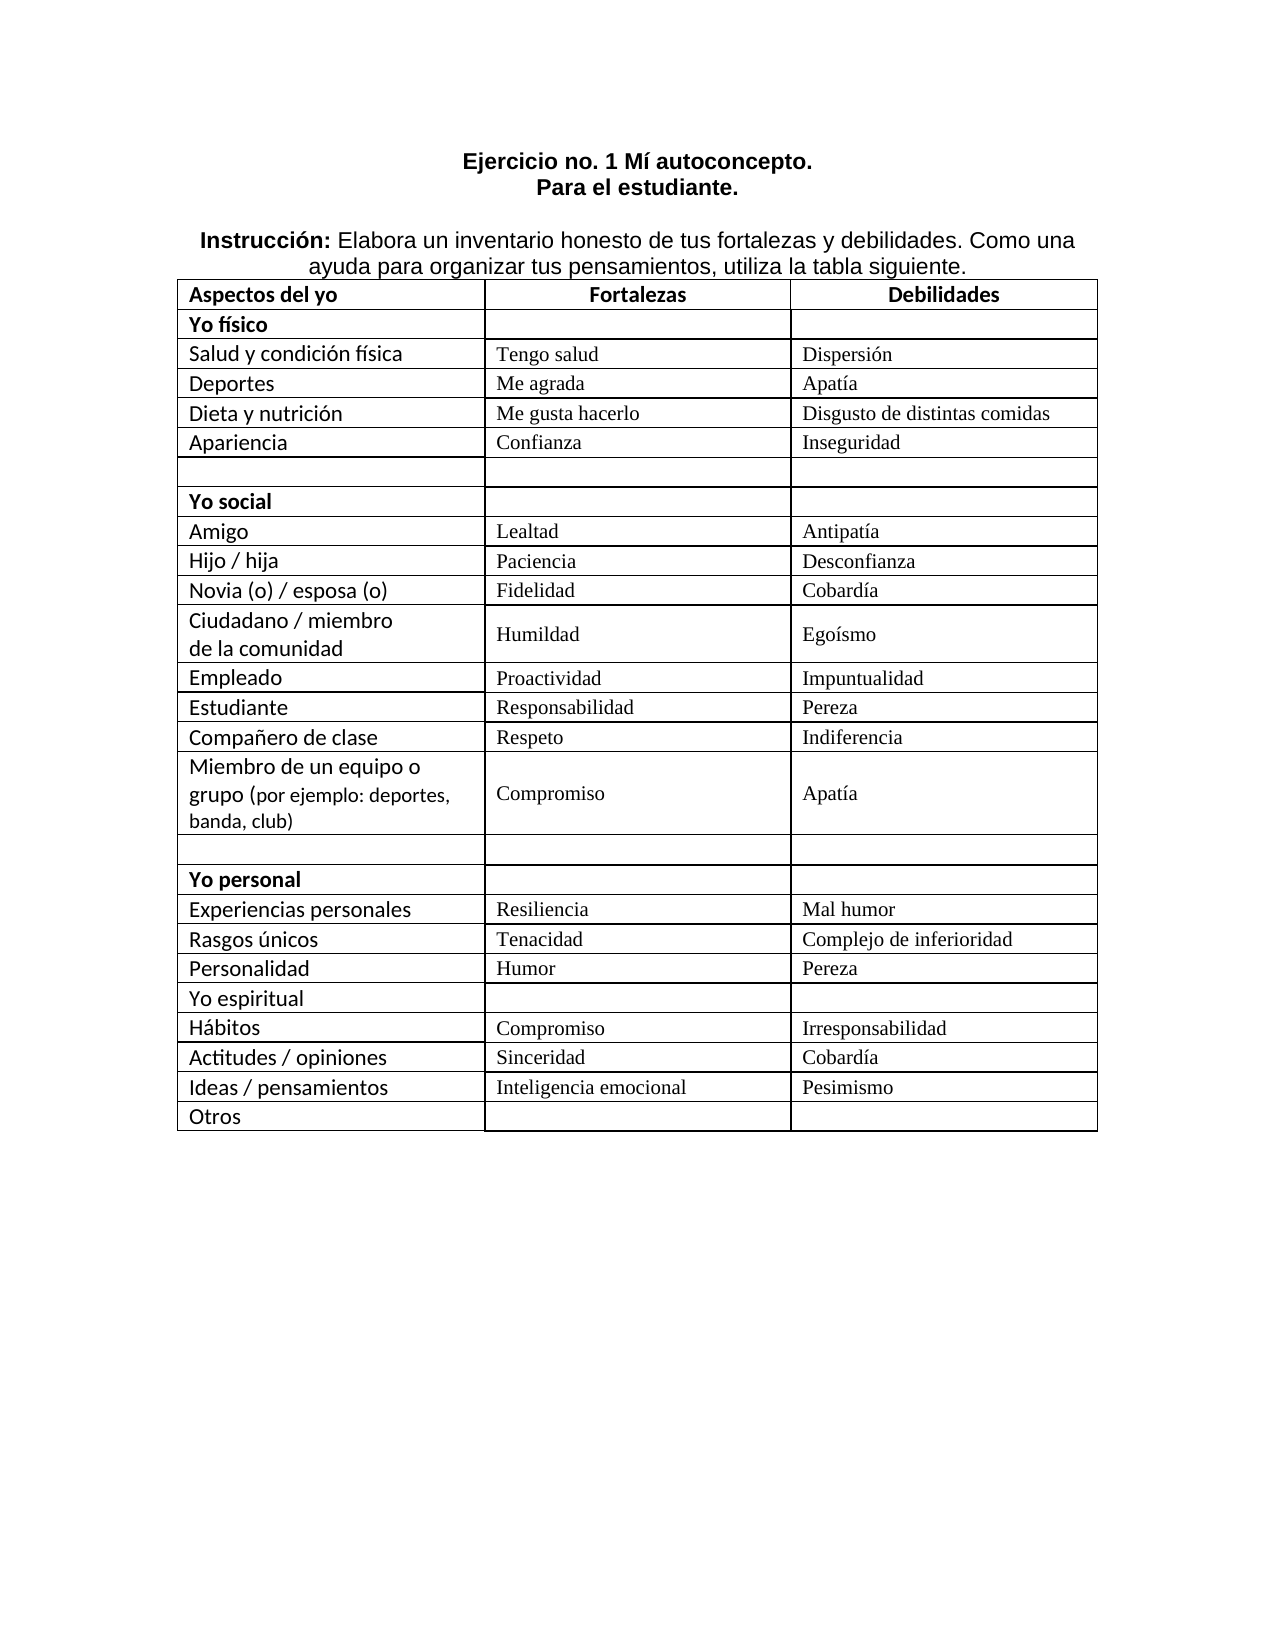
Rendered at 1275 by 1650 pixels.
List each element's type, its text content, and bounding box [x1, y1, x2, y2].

table_cell Apatía [792, 369, 1097, 397]
table_cell Pereza [792, 693, 1097, 721]
table_cell [792, 458, 1097, 486]
table_cell Humildad [486, 606, 790, 662]
table_cell Pereza [792, 954, 1097, 982]
table_cell Complejo de inferioridad [792, 925, 1097, 953]
table_cell Actitudes / opiniones [178, 1043, 484, 1071]
table_cell [792, 866, 1097, 893]
table_cell Tengo salud [486, 340, 790, 368]
table_cell Hábitos [178, 1013, 484, 1041]
table_cell Rasgos únicos [178, 924, 484, 953]
table_cell Novia (o) / esposa (o) [178, 576, 484, 604]
table_cell [178, 835, 484, 864]
table_cell Humor [486, 954, 790, 982]
table_cell Indiferencia [792, 723, 1097, 751]
table_cell Pesimismo [792, 1073, 1097, 1101]
table_cell Irresponsabilidad [792, 1013, 1097, 1041]
table_cell Compañero de clase [178, 722, 484, 751]
table_cell Mal humor [792, 895, 1097, 923]
table_cell Antipatía [792, 517, 1097, 545]
table_cell Experiencias personales [178, 895, 484, 923]
table_cell Me gusta hacerlo [486, 399, 790, 427]
table_cell Compromiso [486, 1013, 790, 1041]
table_cell [178, 458, 484, 486]
table_cell Yo físico [178, 310, 484, 338]
text Ejercicio no. 1 Mí autoconcepto. Para el estudiante. [177, 148, 1098, 200]
table_cell [792, 488, 1097, 516]
table_cell Estudiante [178, 693, 484, 721]
table_cell [486, 488, 790, 516]
table_cell Compromiso [486, 752, 790, 834]
table_cell [792, 310, 1097, 338]
table_cell Tenacidad [486, 925, 790, 953]
table_cell Deportes [178, 369, 484, 397]
table_cell Responsabilidad [486, 693, 790, 721]
table_cell Hijo / hija [178, 546, 484, 575]
table_cell Apariencia [178, 428, 484, 456]
table_cell [792, 1102, 1097, 1130]
table_cell Paciencia [486, 547, 790, 575]
table_cell [486, 458, 790, 486]
table_cell Ciudadano / miembro de la comunidad [178, 605, 484, 662]
table_cell Dieta y nutrición [178, 398, 484, 427]
table_cell Yo personal [178, 865, 484, 893]
table_header Debilidades [791, 280, 1097, 308]
table_cell [486, 984, 790, 1012]
table_cell Inseguridad [792, 428, 1097, 456]
table_cell [486, 866, 790, 893]
table_cell Egoísmo [792, 606, 1097, 662]
table_cell Salud y condición física [178, 339, 484, 368]
table_cell [792, 984, 1097, 1012]
table_cell Otros [178, 1102, 484, 1130]
table_cell Personalidad [178, 954, 484, 982]
table_cell Lealtad [486, 517, 790, 545]
table_cell Yo espiritual [178, 983, 484, 1012]
table_cell Dispersión [792, 340, 1097, 368]
table_cell Ideas / pensamientos [178, 1072, 484, 1101]
table_cell Cobardía [792, 1043, 1097, 1071]
table_cell Amigo [178, 517, 484, 545]
table_cell [486, 835, 790, 864]
table_cell Proactividad [486, 663, 790, 691]
table_cell Apatía [792, 752, 1097, 834]
table_header Fortalezas [486, 280, 790, 308]
table_cell [486, 310, 790, 338]
table_cell Empleado [178, 663, 484, 691]
table_cell Respeto [486, 723, 790, 751]
table_header Aspectos del yo [178, 280, 484, 308]
table_cell Fidelidad [486, 576, 790, 604]
table_cell [792, 835, 1097, 864]
table_cell Miembro de un equipo o grupo (por ejemplo: deportes, banda, club) [178, 752, 484, 834]
table_cell Cobardía [792, 576, 1097, 604]
table_cell Confianza [486, 428, 790, 456]
table_cell Impuntualidad [792, 663, 1097, 691]
table_cell Yo social [178, 487, 484, 516]
table_cell Me agrada [486, 369, 790, 397]
table_cell Desconfianza [792, 547, 1097, 575]
table_cell Sinceridad [486, 1043, 790, 1071]
table_cell Disgusto de distintas comidas [792, 399, 1097, 427]
table_cell Inteligencia emocional [486, 1073, 790, 1101]
text Instrucción: Elabora un inventario honesto de tus fortalezas y debilidades. Como una ayuda para organizar tus pensamientos, utiliza la tabla siguiente. [177, 200, 1098, 279]
table_cell [486, 1102, 790, 1130]
table_cell Resiliencia [486, 895, 790, 923]
